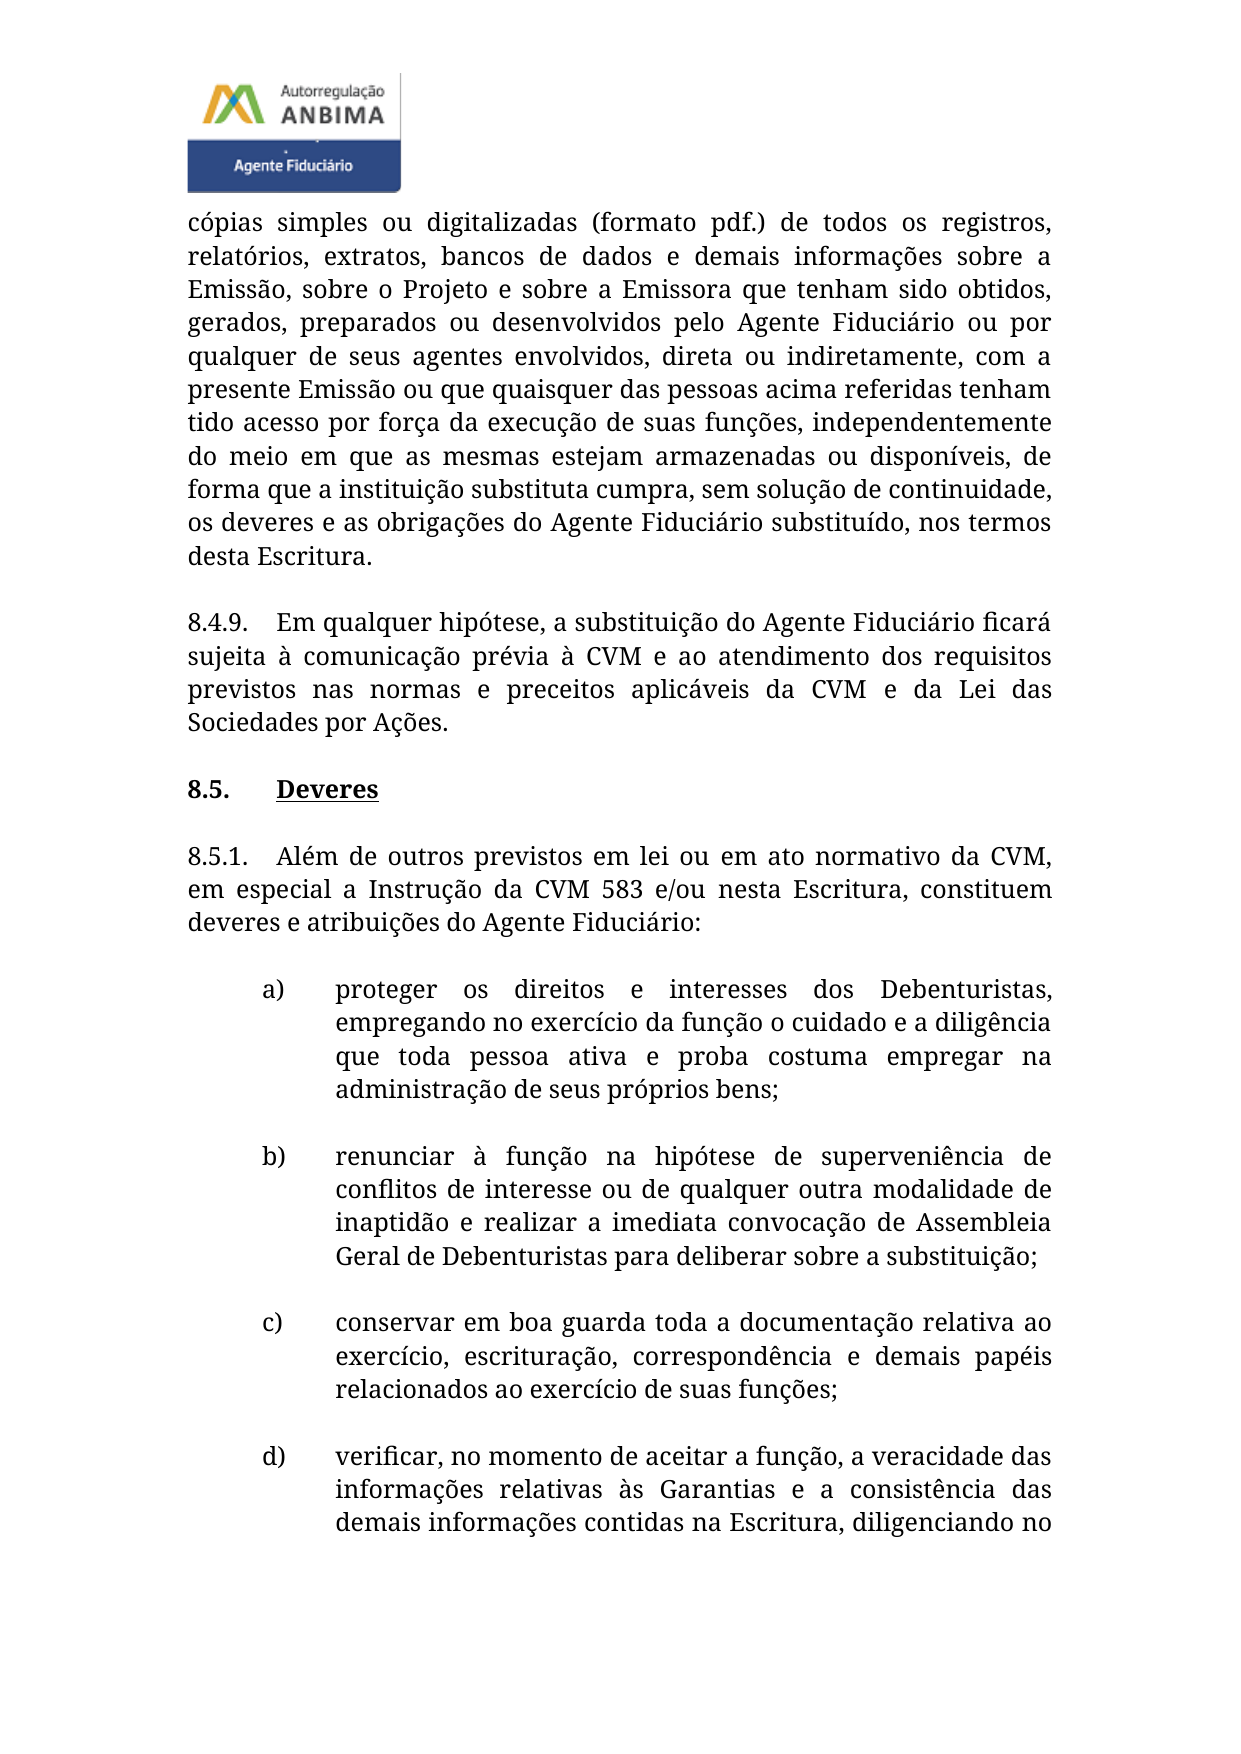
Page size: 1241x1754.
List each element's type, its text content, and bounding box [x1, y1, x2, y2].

picture [187, 73, 402, 193]
text 8.5.1. Além de outros previstos em lei ou em ato normativo da CVM, em especial a Instrução da CVM 583 e/ou nesta Escritura, constituem deveres e atribuições do Agente Fiduciário: [187, 838, 1053, 938]
text 8.4.9. Em qualquer hipótese, a substituição do Agente Fiduciário ficará sujeita à comunicação prévia à CVM e ao atendimento dos requisitos previstos nas normas e preceitos aplicáveis da CVM e da Lei das Sociedades por Ações. [187, 605, 1053, 738]
list renunciar à função na hipótese de superveniência de conflitos de interesse ou de qualquer outra modalidade de inaptidão e realizar a imediata convocação de Assembleia Geral de Debenturistas para deliberar sobre a substituição; [262, 1138, 1053, 1272]
list proteger os direitos e interesses dos Debenturistas, empregando no exercício da função o cuidado e a diligência que toda pessoa ativa e proba costuma empregar na administração de seus próprios bens; [262, 972, 1053, 1105]
list conservar em boa guarda toda a documentação relativa ao exercício, escrituração, correspondência e demais papéis relacionados ao exercício de suas funções; [262, 1305, 1053, 1405]
text 8.5. Deveres [187, 772, 1053, 805]
